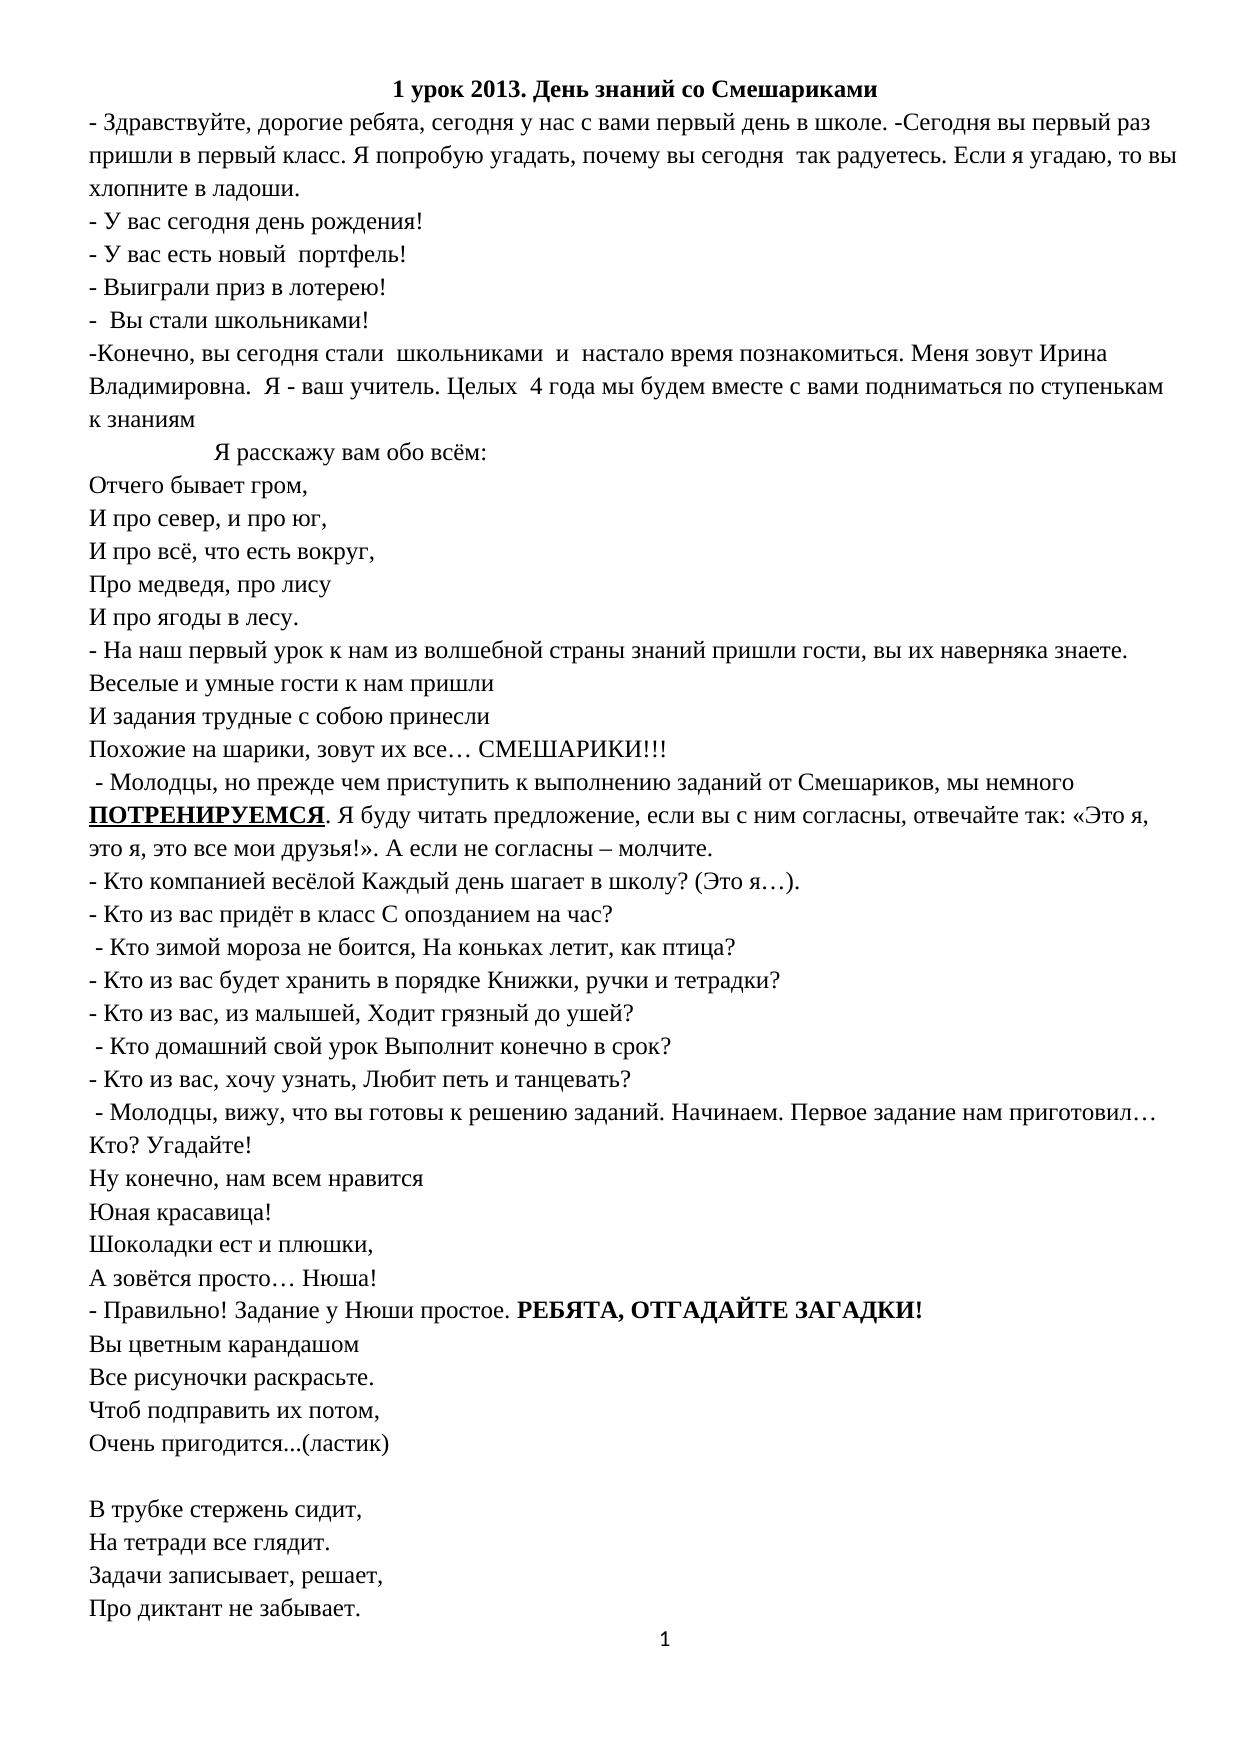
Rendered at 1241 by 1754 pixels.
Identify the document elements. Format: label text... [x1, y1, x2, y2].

text Задачи записывает, решает, [88, 1560, 1181, 1588]
text Шоколадки ест и плюшки, [88, 1229, 1181, 1258]
text - Кто из вас, из малышей, Ходит грязный до ушей? [88, 998, 1181, 1027]
text Про диктант не забывает. [88, 1593, 1181, 1622]
text - Кто зимой мороза не боится, На коньках летит, как птица? [88, 932, 1181, 961]
text И задания трудные с собою принесли [88, 701, 1181, 730]
text Веселые и умные гости к нам пришли [88, 668, 1181, 697]
text Ну конечно, нам всем нравится [88, 1163, 1181, 1192]
text Чтоб подправить их потом, [88, 1395, 1181, 1423]
text - Молодцы, но прежде чем приступить к выполнению заданий от Смешариков, мы немного ПОТРЕНИРУЕМСЯ. Я буду читать предложение, если вы с ним согласны, отвечайте так: «Это я, это я, это все мои друзья!». А если не согласны – молчите. [88, 767, 1181, 862]
text И про север, и про юг, [88, 503, 1181, 532]
text - Кто из вас, хочу узнать, Любит петь и танцевать? [88, 1064, 1181, 1093]
text - Кто из вас придёт в класс С опозданием на час? [88, 899, 1181, 928]
text Юная красавица! [88, 1197, 1181, 1225]
text - Правильно! Задание у Нюши простое. РЕБЯТА, ОТГАДАЙТЕ ЗАГАДКИ! [88, 1296, 1181, 1324]
text - Кто домашний свой урок Выполнит конечно в срок? [88, 1031, 1181, 1060]
text Вы цветным карандашом [88, 1329, 1181, 1357]
text - Выиграли приз в лотерею! [88, 272, 1181, 301]
text Похожие на шарики, зовут их все… СМЕШАРИКИ!!! [88, 734, 1181, 763]
text И про всё, что есть вокруг, [88, 536, 1181, 565]
text - Здравствуйте, дорогие ребята, сегодня у нас с вами первый день в школе. -Сегодня вы первый раз пришли в первый класс. Я попробую угадать, почему вы сегодня так радуетесь. Если я угадаю, то вы хлопните в ладоши. [88, 107, 1181, 202]
text В трубке стержень сидит, [88, 1494, 1181, 1522]
text И про ягоды в лесу. [88, 602, 1181, 631]
text Про медведя, про лису [88, 569, 1181, 598]
text Все рисуночки раскрасьте. [88, 1362, 1181, 1390]
text -Конечно, вы сегодня стали школьниками и настало время познакомиться. Меня зовут Ирина Владимировна. Я - ваш учитель. Целых 4 года мы будем вместе с вами подниматься по ступенькам к знаниям [88, 338, 1181, 433]
text - Кто из вас будет хранить в порядке Книжки, ручки и тетрадки? [88, 965, 1181, 994]
text - Вы стали школьниками! [88, 305, 1181, 334]
text - У вас есть новый портфель! [88, 239, 1181, 268]
text - У вас сегодня день рождения! [88, 206, 1181, 235]
text Отчего бывает гром, [88, 470, 1181, 499]
text А зовётся просто… Нюша! [88, 1263, 1181, 1291]
text - Кто компанией весёлой Каждый день шагает в школу? (Это я…). [88, 866, 1181, 895]
text Очень пригодится...(ластик) [88, 1428, 1181, 1456]
text - Молодцы, вижу, что вы готовы к решению заданий. Начинаем. Первое задание нам приготовил… Кто? Угадайте! [88, 1097, 1181, 1159]
text 1 урок 2013. День знаний со Смешариками [88, 74, 1181, 103]
text - На наш первый урок к нам из волшебной страны знаний пришли гости, вы их наверняка знаете. [88, 635, 1181, 664]
text На тетради все глядит. [88, 1527, 1181, 1556]
text Я расскажу вам обо всём: [88, 437, 1181, 466]
